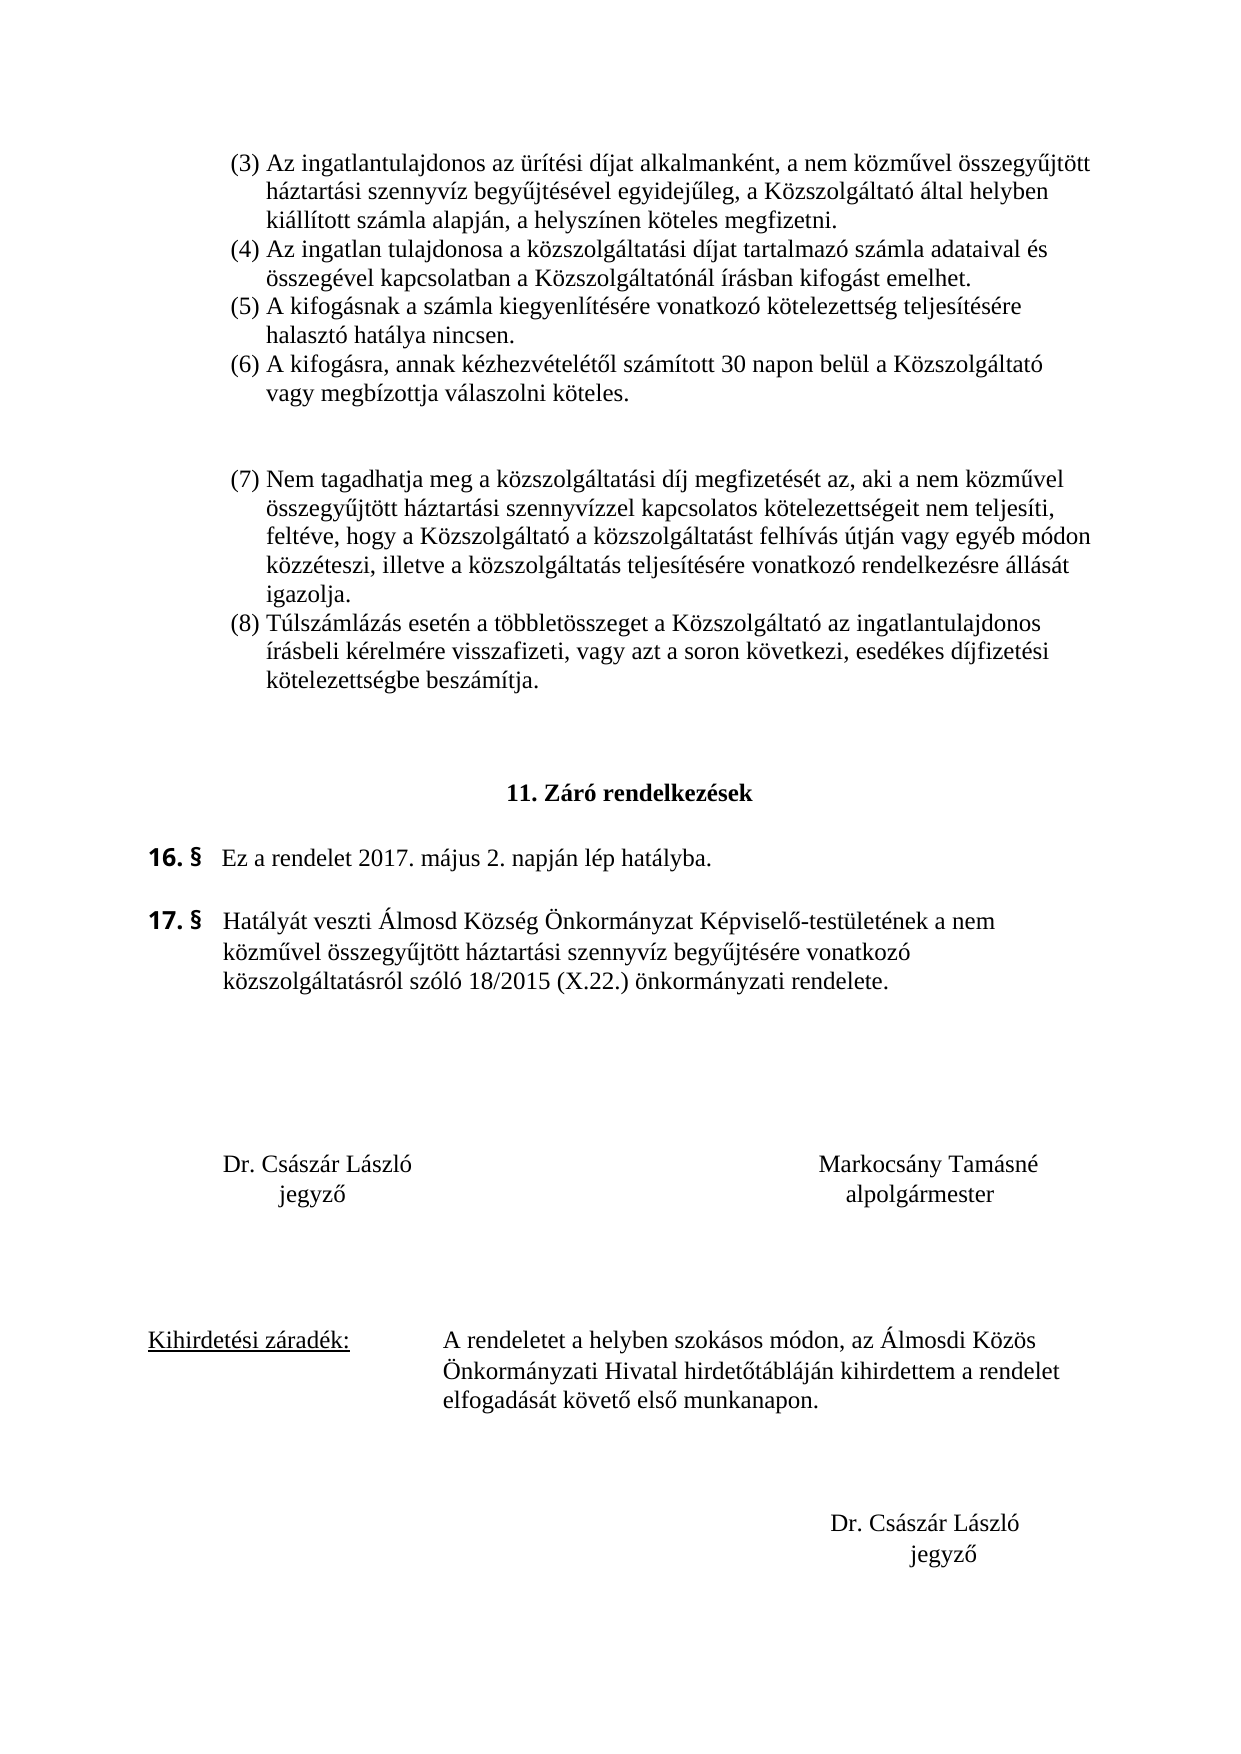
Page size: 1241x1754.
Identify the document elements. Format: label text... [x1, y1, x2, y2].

list Az ingatlantulajdonos az ürítési díjat alkalmanként, a nem közművel összegyűjtött háztartási szennyvíz begyűjtésével egyidejűleg, a Közszolgáltató által helyben kiállított számla alapján, a helyszínen köteles megfizetni. [230, 148, 1093, 234]
text Dr. Császár László [811, 1508, 1093, 1537]
list Hatályát veszti Álmosd Község Önkormányzat Képviselő-testületének a nem közművel összegyűjtött háztartási szennyvíz begyűjtésére vonatkozó közszolgáltatásról szóló 18/2015 (X.22.) önkormányzati rendelete. [148, 903, 1093, 994]
text jegyző [148, 1539, 1093, 1568]
list Az ingatlan tulajdonosa a közszolgáltatási díjat tartalmazó számla adataival és összegével kapcsolatban a Közszolgáltatónál írásban kifogást emelhet. [230, 234, 1093, 291]
list Ez a rendelet 2017. május 2. napján lép hatályba. [148, 840, 1093, 874]
text Kihirdetési záradék: A rendeletet a helyben szokásos módon, az Álmosdi Közös [148, 1325, 1093, 1354]
list A kifogásnak a számla kiegyenlítésére vonatkozó kötelezettség teljesítésére halasztó hatálya nincsen. [230, 291, 1093, 349]
text 11. Záró rendelkezések [148, 778, 1093, 807]
list Túlszámlázás esetén a többletösszeget a Közszolgáltató az ingatlantulajdonos írásbeli kérelmére visszafizeti, vagy azt a soron következi, esedékes díjfizetési kötelezettségbe beszámítja. [230, 608, 1093, 694]
list A kifogásra, annak kézhezvételétől számított 30 napon belül a Közszolgáltató vagy megbízottja válaszolni köteles. [230, 349, 1093, 406]
text Önkormányzati Hivatal hirdetőtábláján kihirdettem a rendelet elfogadását követő első munkanapon. [443, 1356, 1093, 1414]
text jegyző alpolgármester [148, 1179, 1093, 1208]
text Dr. Császár László Markocsány Tamásné [148, 1149, 1093, 1177]
list Nem tagadhatja meg a közszolgáltatási díj megfizetését az, aki a nem közművel összegyűjtött háztartási szennyvízzel kapcsolatos kötelezettségeit nem teljesíti, feltéve, hogy a Közszolgáltató a közszolgáltatást felhívás útján vagy egyéb módon közzéteszi, illetve a közszolgáltatás teljesítésére vonatkozó rendelkezésre állását igazolja. [230, 464, 1093, 608]
